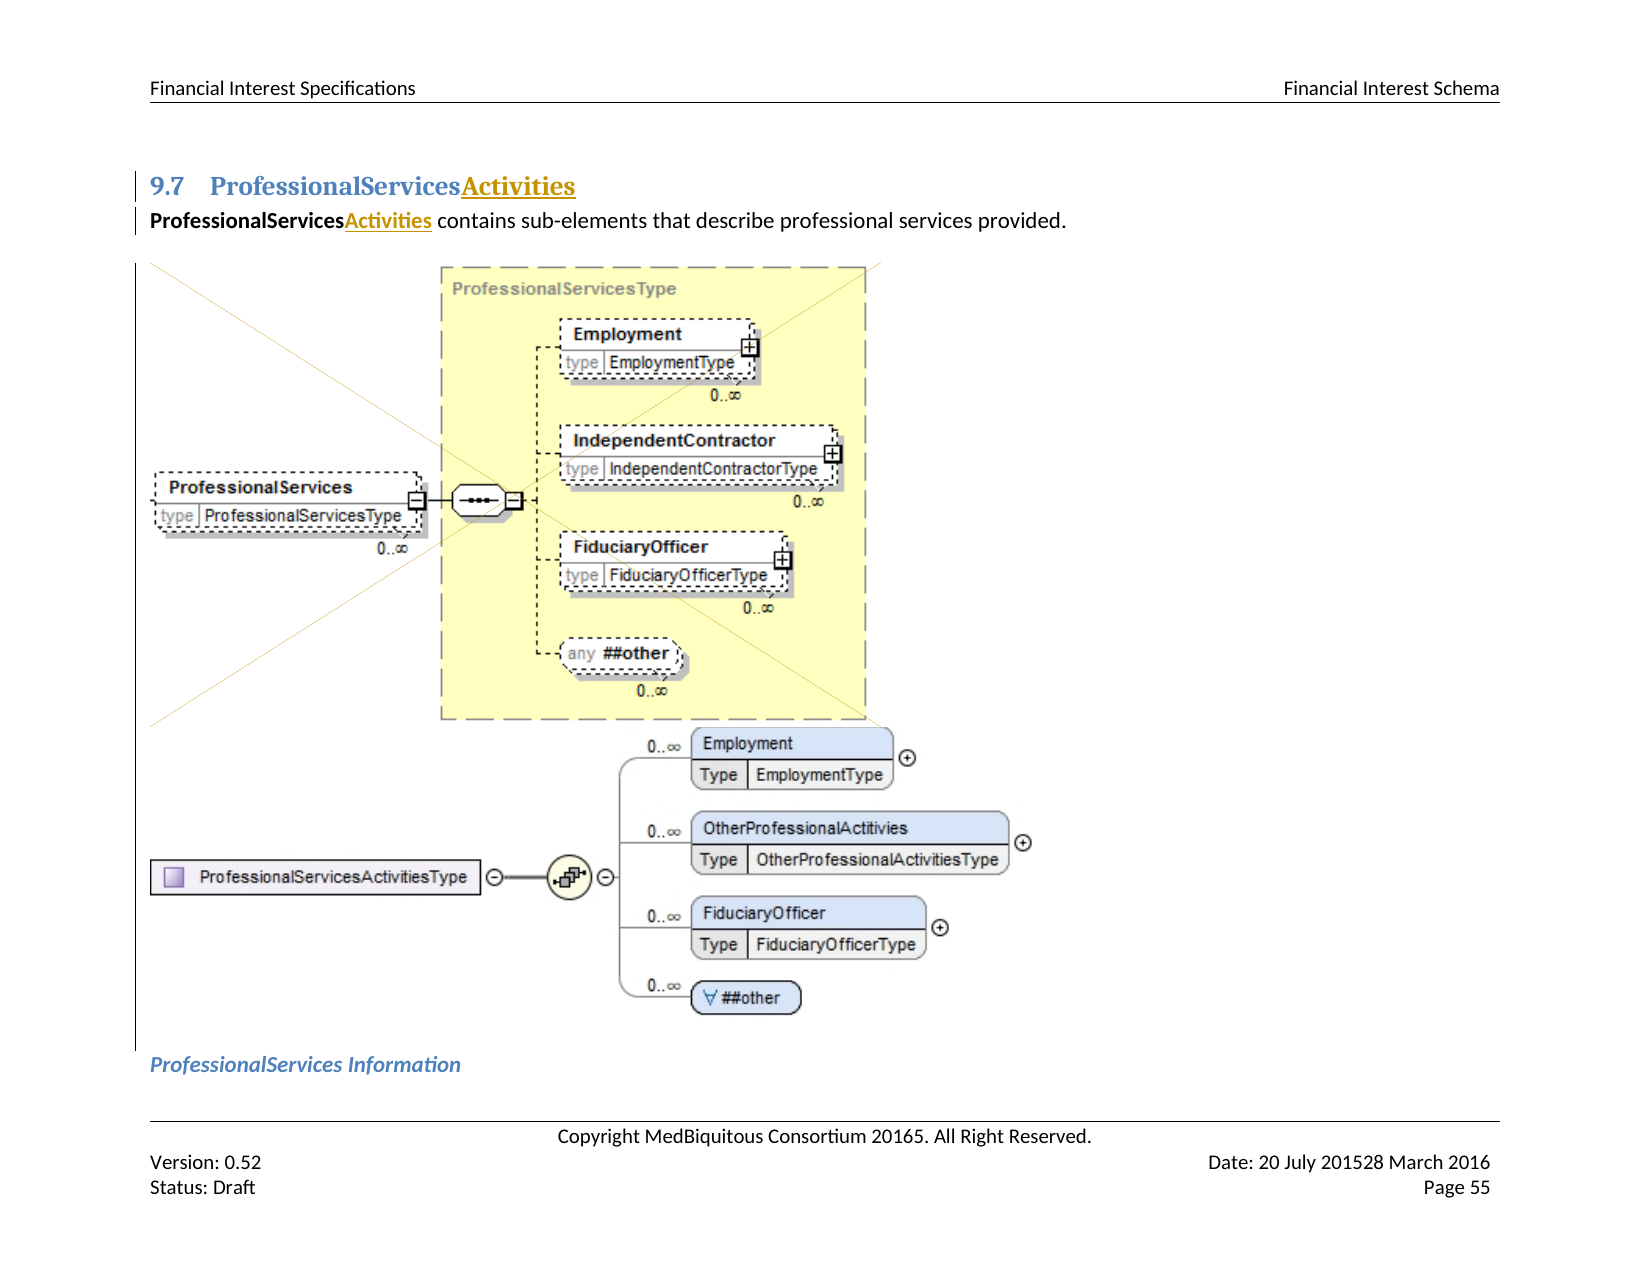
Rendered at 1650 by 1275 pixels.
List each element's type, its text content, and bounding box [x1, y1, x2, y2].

text ProfessionalServices contains sub-elements that describe professional services provided. [150, 207, 1500, 234]
picture [150, 264, 514, 726]
text ProfessionalServices Information [150, 1051, 1500, 1079]
subtitle ProfessionalServices [150, 171, 1500, 202]
picture [150, 262, 1035, 1023]
picture [151, 262, 880, 494]
